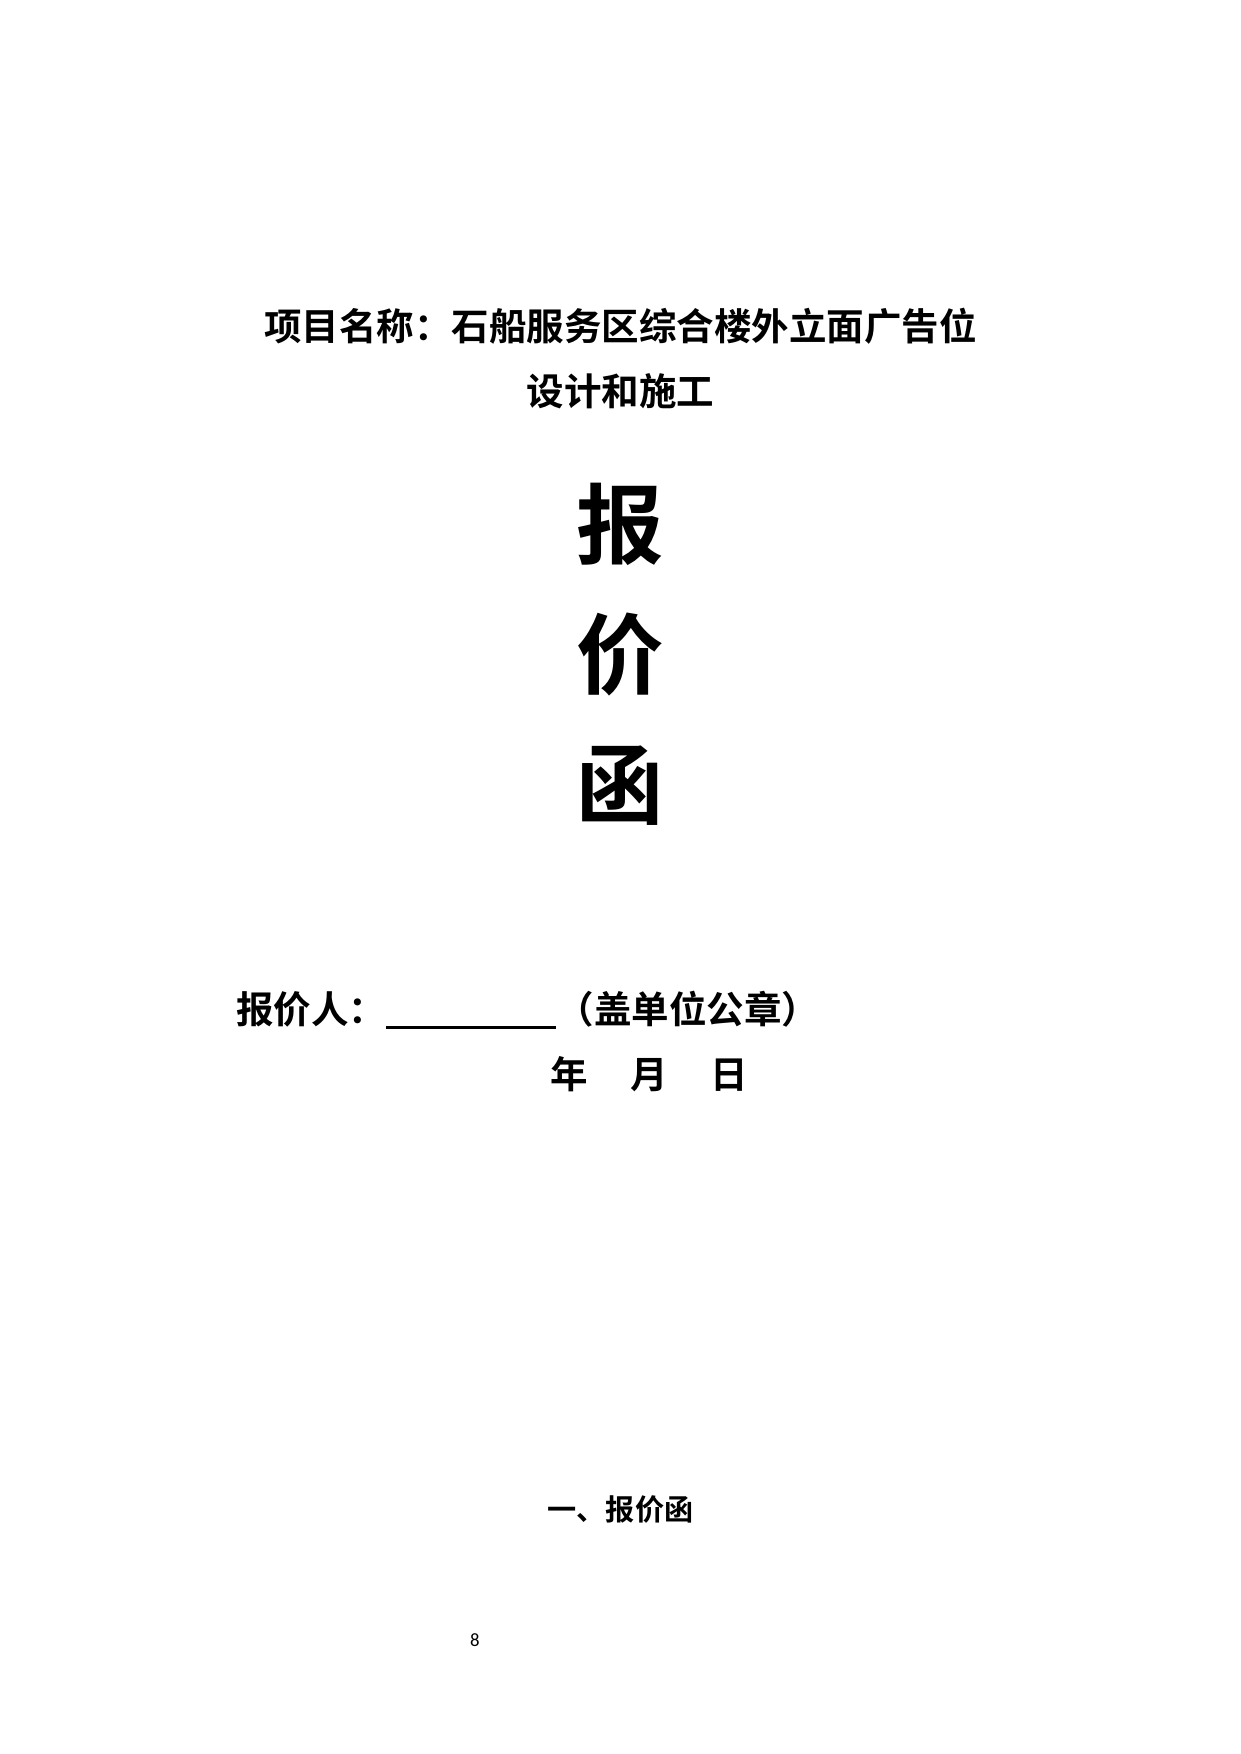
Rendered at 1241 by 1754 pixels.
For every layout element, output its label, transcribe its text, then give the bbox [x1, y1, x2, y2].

text 项目名称：石船服务区综合楼外立面广告位 [187, 292, 1053, 357]
text 报价人： （盖单位公章） [187, 974, 1053, 1039]
text 函 [187, 714, 1053, 844]
text 年 月 日 [187, 1039, 1053, 1104]
text 设计和施工 [187, 357, 1053, 422]
text 一、报价函 [187, 1475, 1053, 1540]
text 报 [187, 454, 1053, 584]
text 价 [187, 584, 1053, 714]
